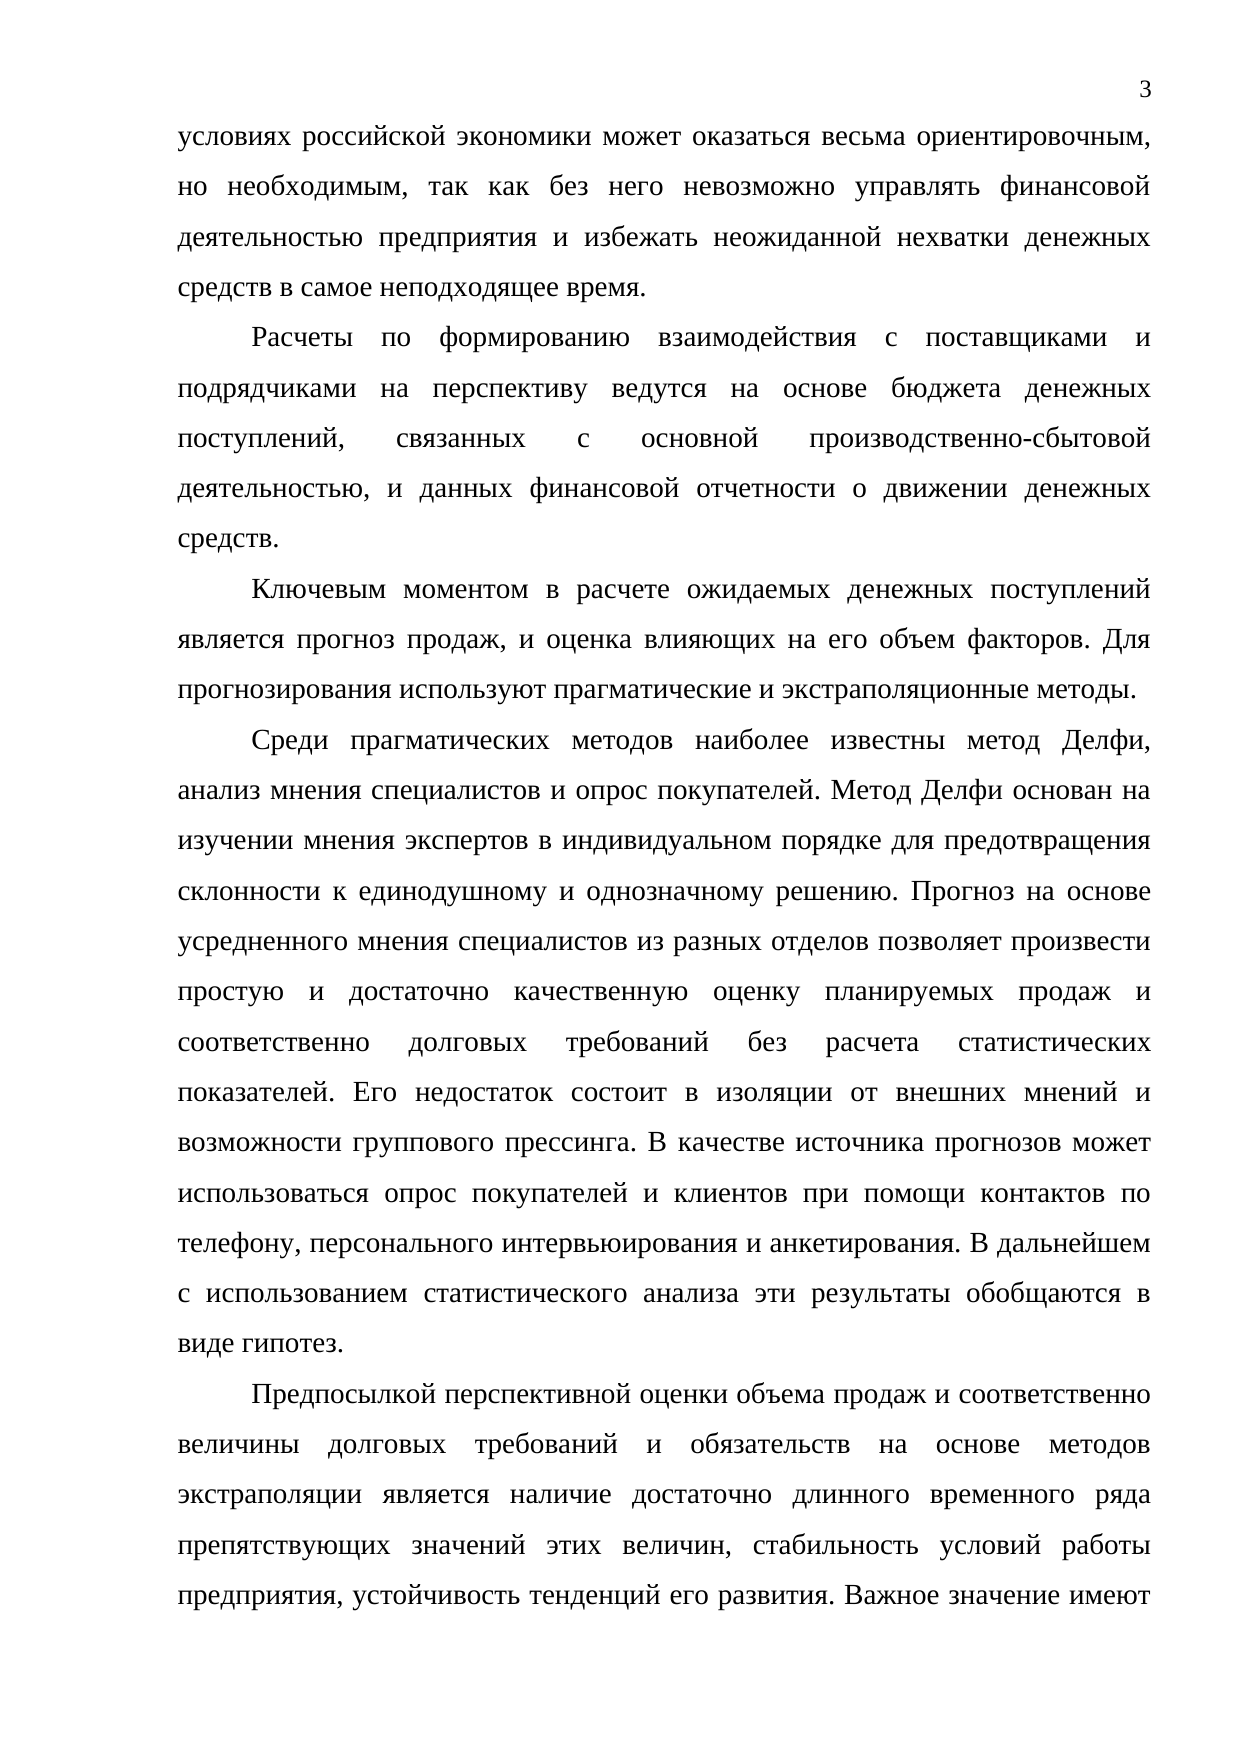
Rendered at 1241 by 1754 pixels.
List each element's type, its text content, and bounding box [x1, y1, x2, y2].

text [177, 118, 1152, 303]
text Расчеты по формированию взаимодействия с поставщиками и подрядчиками на перспективу ведутся на основе бюджета денежных поступлений, связанных с основной производственно-сбытовой деятельностью, и данных финансовой отчетности о движении денежных средств. [177, 319, 1152, 554]
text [177, 1376, 1152, 1611]
text Ключевым моментом в расчете ожидаемых денежных поступлений является прогноз продаж, и оценка влияющих на его объем факторов. Для прогнозирования используют прагматические и экстраполяционные методы. [177, 571, 1152, 705]
text Среди прагматических методов наиболее известны метод Делфи, анализ мнения специалистов и опрос покупателей. Метод Делфи основан на изучении мнения экспертов в индивидуальном порядке для предотвращения склонности к единодушному и однозначному решению. Прогноз на основе усредненного мнения специалистов из разных отделов позволяет произвести простую и достаточно качественную оценку планируемых продаж и соответственно долговых требований без расчета статистических показателей. Его недостаток состоит в изоляции от внешних мнений и возможности группового прессинга. В качестве источника прогнозов может использоваться опрос покупателей и клиентов при помощи контактов по телефону, персонального интервьюирования и анкетирования. В дальнейшем с использованием статистического анализа эти результаты обобщаются в виде гипотез. [177, 722, 1152, 1359]
